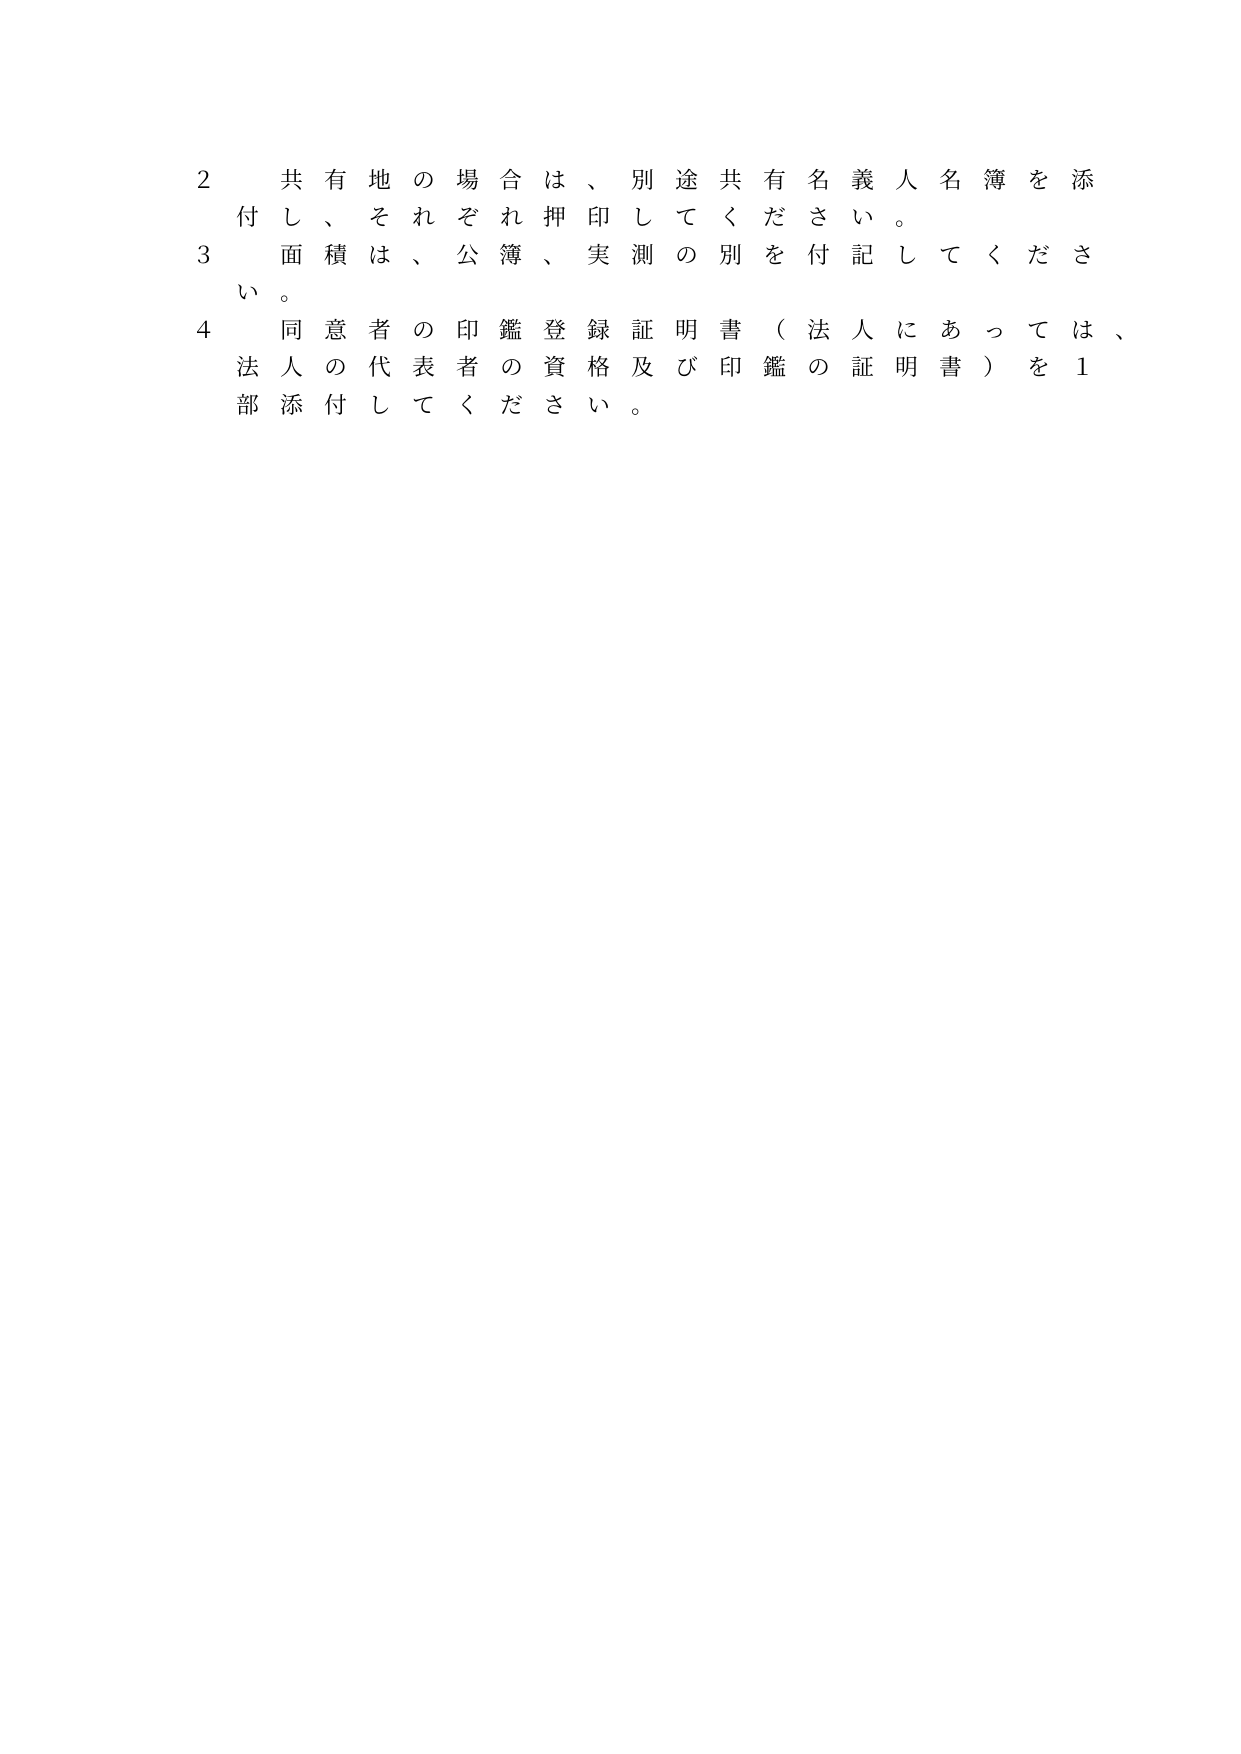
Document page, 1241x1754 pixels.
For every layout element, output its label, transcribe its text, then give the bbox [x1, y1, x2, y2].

text ２ 共有地の場合は、別途共有名義人名簿を添付し、それぞれ押印してください。 [148, 159, 1115, 234]
text ３ 面積は、公簿、実測の別を付記してください。 [148, 234, 1115, 309]
text ４ 同意者の印鑑登録証明書（法人にあっては、法人の代表者の資格及び印鑑の証明書）を１部添付してください。 [148, 309, 1115, 422]
